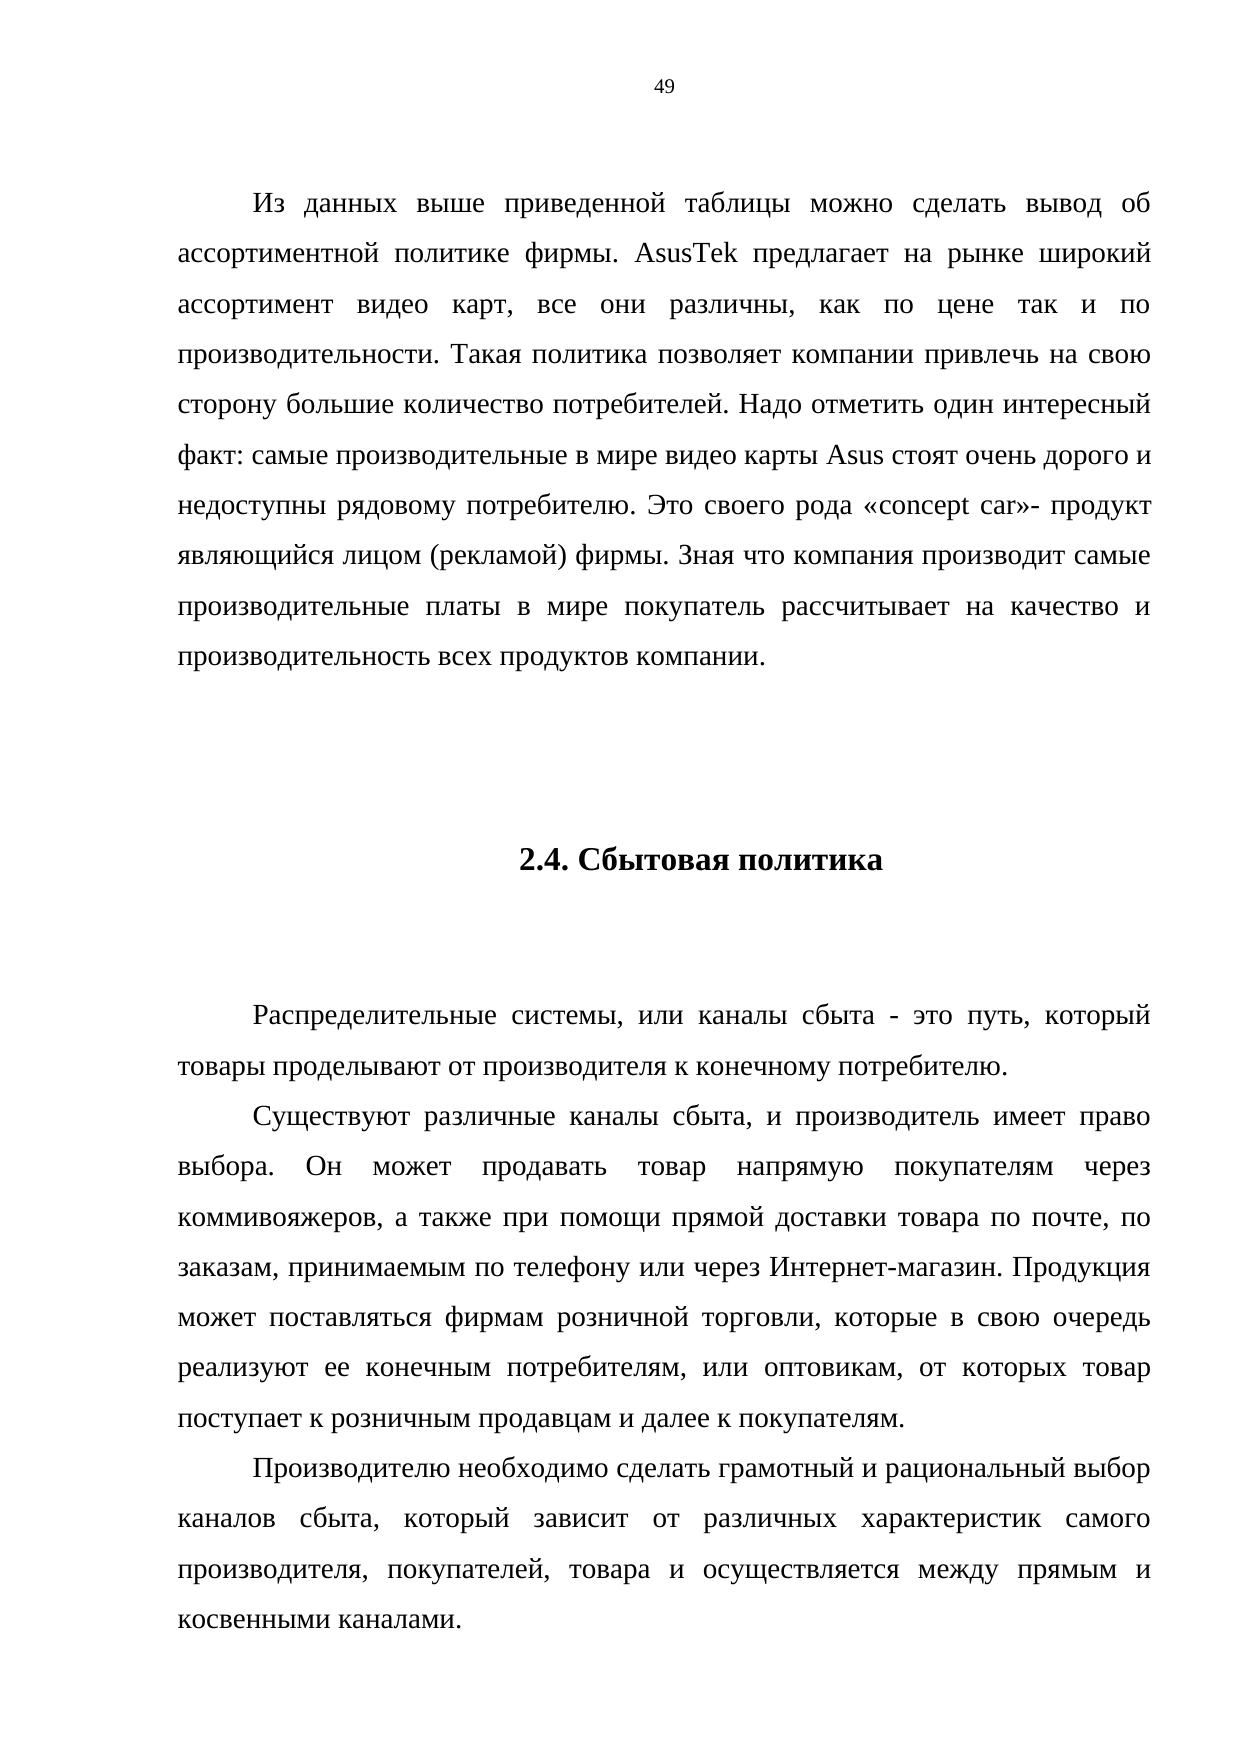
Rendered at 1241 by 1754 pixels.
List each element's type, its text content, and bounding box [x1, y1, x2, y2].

text Распределительные системы, или каналы сбыта - это путь, который товары проделывают от производителя к конечному потребителю. [177, 997, 1152, 1081]
text 2.4. Сбытовая политика [177, 839, 1152, 878]
text Из данных выше приведенной таблицы можно сделать вывод об ассортиментной политике фирмы. AsusTek предлагает на рынке широкий ассортимент видео карт, все они различны, как по цене так и по производительности. Такая политика позволяет компании привлечь на свою сторону большие количество потребителей. Надо отметить один интересный факт: самые производительные в мире видео карты Asus стоят очень дорого и недоступны рядовому потребителю. Это своего рода «concept car»- продукт являющийся лицом (рекламой) фирмы. Зная что компания производит самые производительные платы в мире покупатель рассчитывает на качество и производительность всех продуктов компании. [177, 185, 1152, 672]
text Производителю необходимо сделать грамотный и рациональный выбор каналов сбыта, который зависит от различных характеристик самого производителя, покупателей, товара и осуществляется между прямым и косвенными каналами. [177, 1450, 1152, 1635]
text Существуют различные каналы сбыта, и производитель имеет право выбора. Он может продавать товар напрямую покупателям через коммивояжеров, а также при помощи прямой доставки товара по почте, по заказам, принимаемым по телефону или через Интернет-магазин. Продукция может поставляться фирмам розничной торговли, которые в свою очередь реализуют ее конечным потребителям, или оптовикам, от которых товар поступает к розничным продавцам и далее к покупателям. [177, 1098, 1152, 1433]
